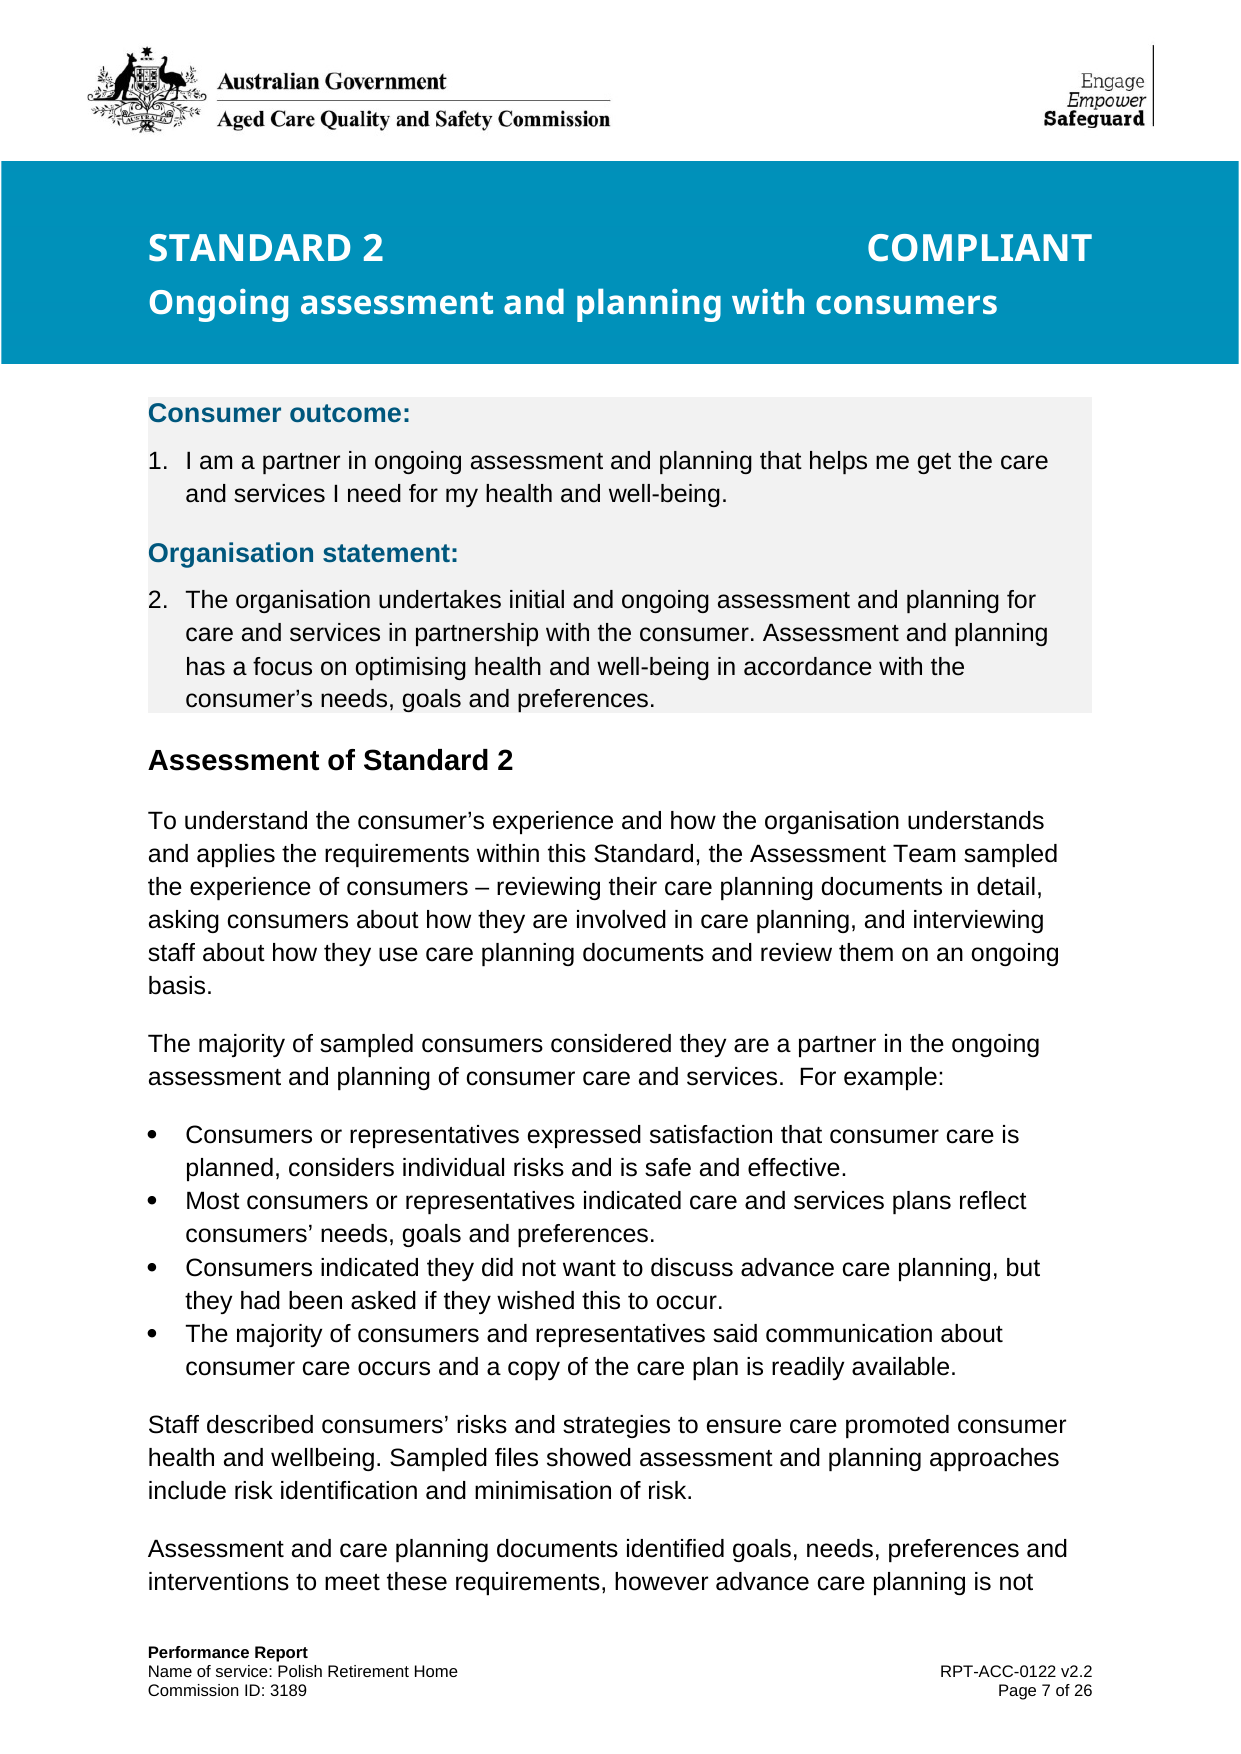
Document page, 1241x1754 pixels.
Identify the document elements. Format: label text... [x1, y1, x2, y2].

list Consumers indicated they did not want to discuss advance care planning, but they had been asked if they wished this to occur. [148, 1252, 1092, 1314]
list Most consumers or representatives indicated care and services plans reflect consumers’ needs, goals and preferences. [148, 1186, 1092, 1248]
text Staff described consumers’ risks and strategies to ensure care promoted consumer health and wellbeing. Sampled files showed assessment and planning approaches include risk identification and minimisation of risk. [148, 1410, 1092, 1504]
list The majority of consumers and representatives said communication about consumer care occurs and a copy of the care plan is readily available. [148, 1319, 1092, 1381]
list Consumers or representatives expressed satisfaction that consumer care is planned, considers individual risks and is safe and effective. [148, 1120, 1092, 1182]
subtitle Organisation statement: [148, 537, 1092, 568]
picture [1, 0, 1241, 154]
list The organisation undertakes initial and ongoing assessment and planning for care and services in partnership with the consumer. Assessment and planning has a focus on optimising health and well-being in accordance with the consumer’s needs, goals and preferences. [148, 585, 1092, 713]
subtitle Consumer outcome: [148, 397, 1092, 429]
subtitle Assessment of Standard 2 [148, 742, 1092, 776]
subtitle STANDARD 2 COMPLIANT Ongoing assessment and planning with consumers [148, 221, 1092, 324]
subtitle I am a partner in ongoing assessment and planning that helps me get the care and services I need for my health and well-being. [148, 446, 1092, 508]
text The majority of sampled consumers considered they are a partner in the ongoing assessment and planning of consumer care and services. For example: [148, 1029, 1092, 1091]
text To understand the consumer’s experience and how the organisation understands and applies the requirements within this Standard, the Assessment Team sampled the experience of consumers – reviewing their care planning documents in detail, asking consumers about how they are involved in care planning, and interviewing staff about how they use care planning documents and review them on an ongoing basis. [148, 806, 1092, 1000]
